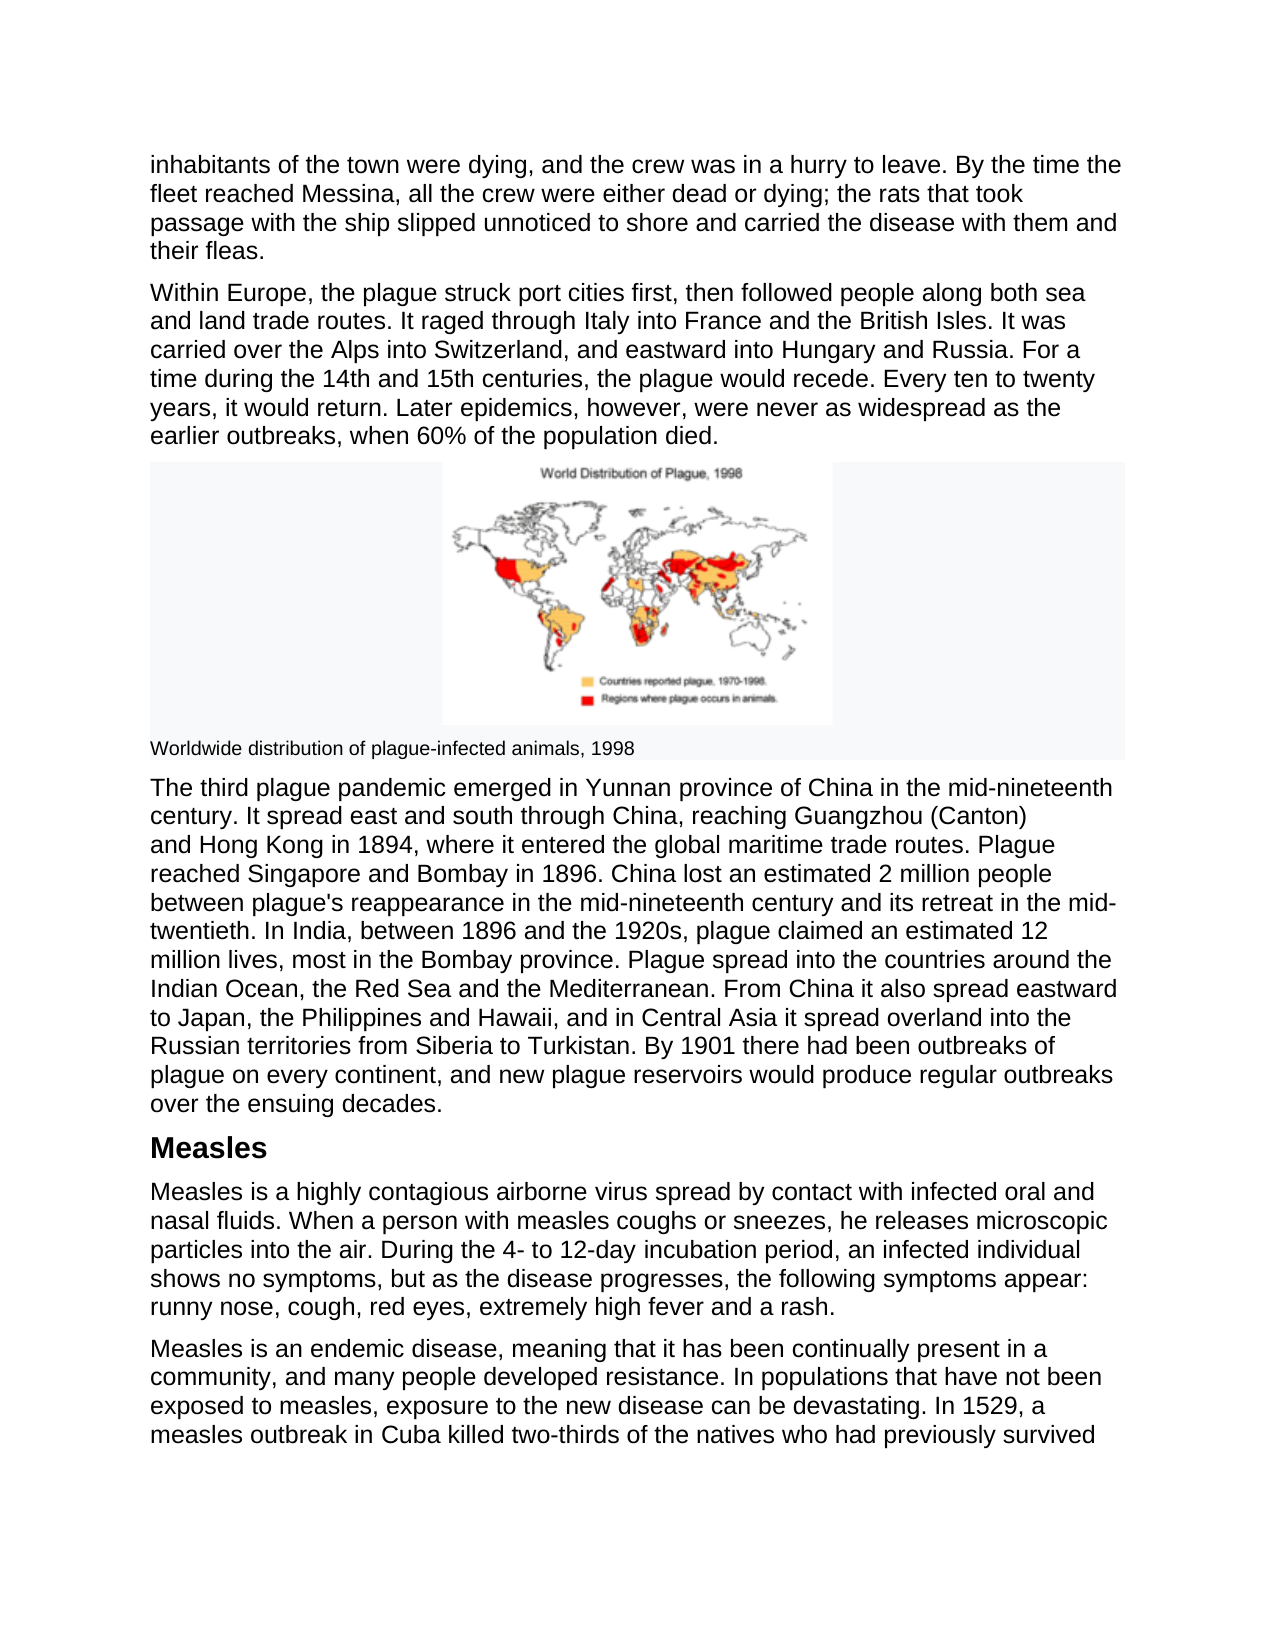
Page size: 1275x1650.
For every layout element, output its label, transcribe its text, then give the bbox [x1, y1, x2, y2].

text Within Europe, the plague struck port cities first, then followed people along both sea and land trade routes. It raged through Italy into France and the British Isles. It was carried over the Alps into Switzerland, and eastward into Hungary and Russia. For a time during the 14th and 15th centuries, the plague would recede. Every ten to twenty years, it would return. Later epidemics, however, were never as widespread as the earlier outbreaks, when 60% of the population died. [150, 277, 1125, 450]
text The third plague pandemic emerged in Yunnan province of China in the mid-nineteenth century. It spread east and south through China, reaching Guangzhou (Canton) and Hong Kong in 1894, where it entered the global maritime trade routes. Plague reached Singapore and Bombay in 1896. China lost an estimated 2 million people between plague's reappearance in the mid-nineteenth century and its retreat in the mid-twentieth. In India, between 1896 and the 1920s, plague claimed an estimated 12 million lives, most in the Bombay province. Plague spread into the countries around the Indian Ocean, the Red Sea and the Mediterranean. From China it also spread eastward to Japan, the Philippines and Hawaii, and in Central Asia it spread overland into the Russian territories from Siberia to Turkistan. By 1901 there had been outbreaks of plague on every continent, and new plague reservoirs would produce regular outbreaks over the ensuing decades. [150, 772, 1125, 1117]
text Worldwide distribution of plague-infected animals, 1998 [150, 725, 1125, 760]
text Measles [150, 1130, 1125, 1165]
picture [442, 462, 833, 725]
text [150, 1333, 1125, 1448]
text Measles is a highly contagious airborne virus spread by contact with infected oral and nasal fluids. When a person with measles coughs or sneezes, he releases microscopic particles into the air. During the 4- to 12-day incubation period, an infected individual shows no symptoms, but as the disease progresses, the following symptoms appear: runny nose, cough, red eyes, extremely high fever and a rash. [150, 1177, 1125, 1321]
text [150, 150, 1125, 265]
